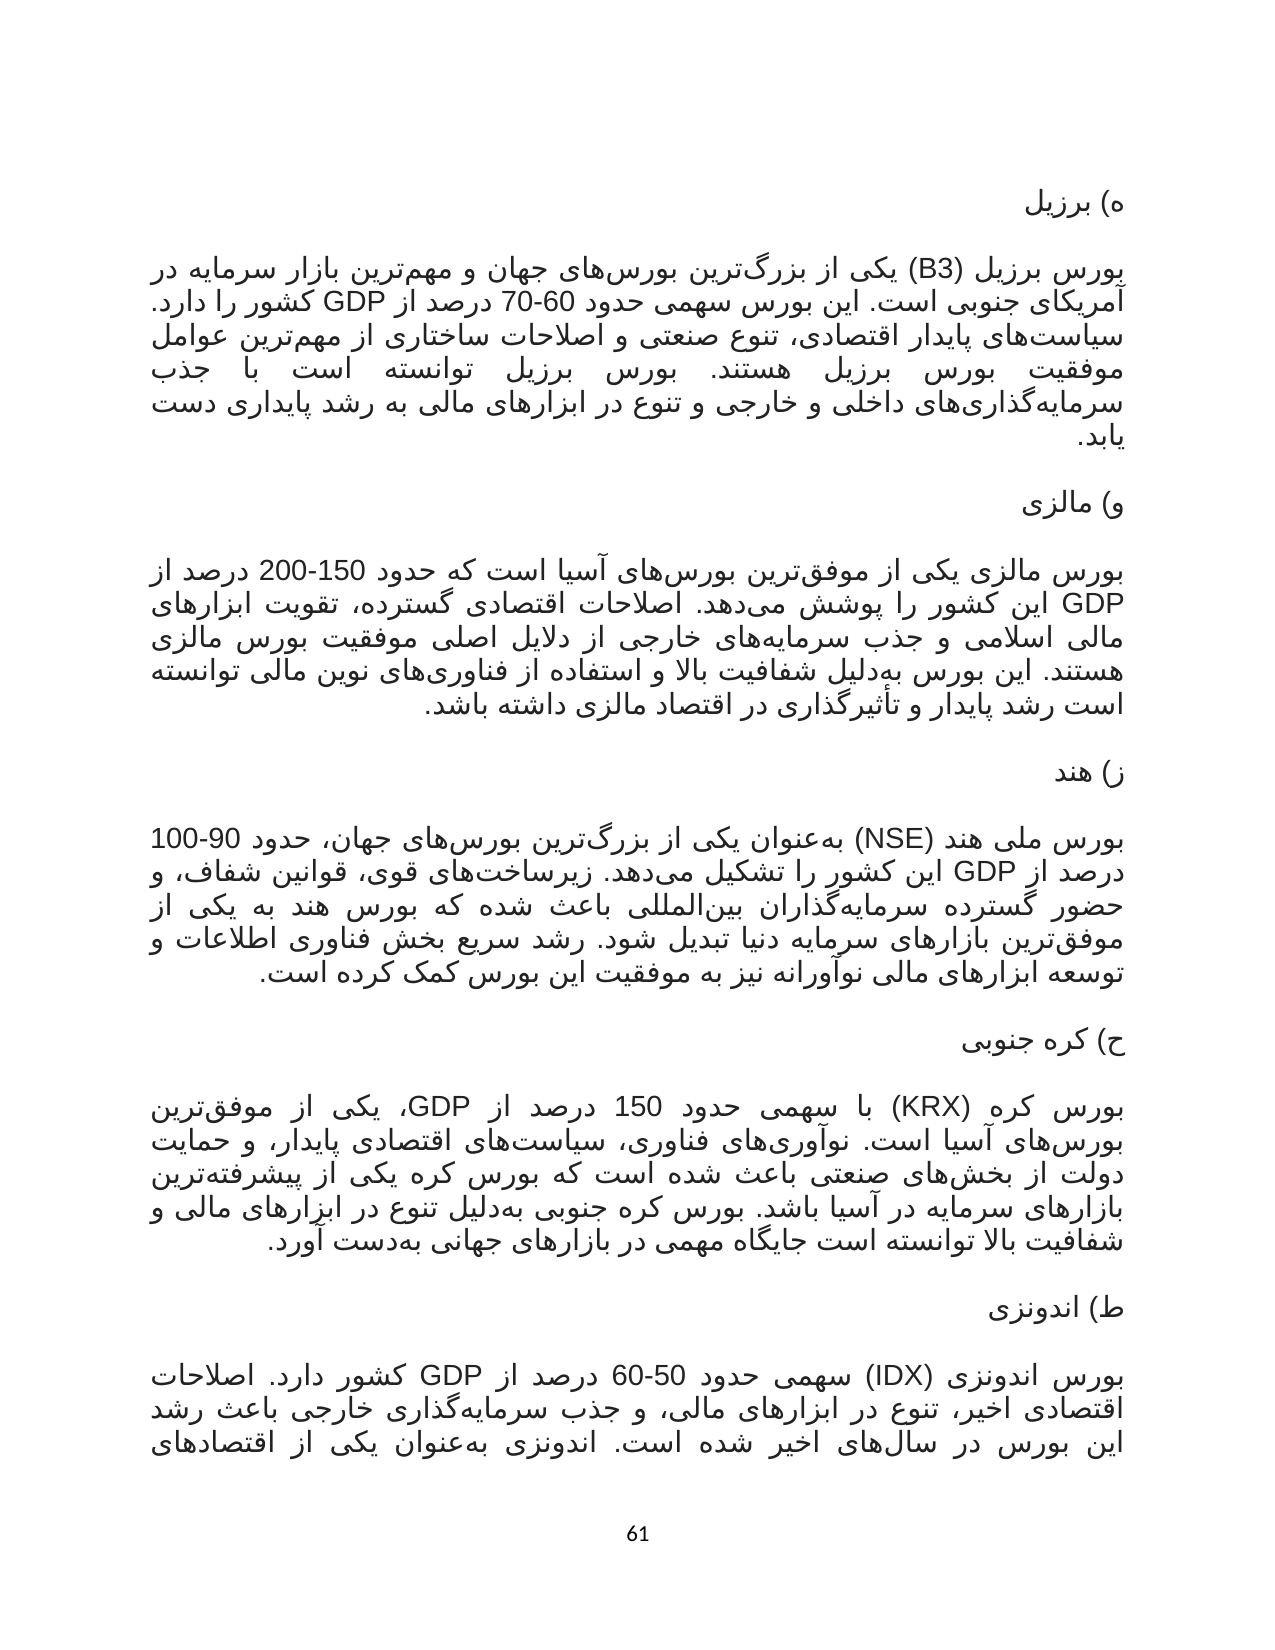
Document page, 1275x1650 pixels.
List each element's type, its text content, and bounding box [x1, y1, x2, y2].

text بورس ملی هند (NSE) به‌عنوان یکی از بزرگ‌ترین بورس‌های جهان، حدود 90-100 درصد از GDP این کشور را تشکیل می‌دهد. زیرساخت‌های قوی، قوانین شفاف، و حضور گسترده سرمایه‌گذاران بین‌المللی باعث شده که بورس هند به یکی از موفق‌ترین بازارهای سرمایه دنیا تبدیل شود. رشد سریع بخش فناوری اطلاعات و توسعه ابزارهای مالی نوآورانه نیز به موفقیت این بورس کمک کرده است. [150, 821, 1125, 988]
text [150, 1357, 1125, 1458]
text بورس مالزی یکی از موفق‌ترین بورس‌های آسیا است که حدود 150-200 درصد از GDP این کشور را پوشش می‌دهد. اصلاحات اقتصادی گسترده، تقویت ابزارهای مالی اسلامی و جذب سرمایه‌های خارجی از دلایل اصلی موفقیت بورس مالزی هستند. این بورس به‌دلیل شفافیت بالا و استفاده از فناوری‌های نوین مالی توانسته است رشد پایدار و تأثیرگذاری در اقتصاد مالزی داشته باشد. [150, 552, 1125, 720]
text بورس برزیل (B3) یکی از بزرگ‌ترین بورس‌های جهان و مهم‌ترین بازار سرمایه در آمریکای جنوبی است. این بورس سهمی حدود 60-70 درصد از GDP کشور را دارد. سیاست‌های پایدار اقتصادی، تنوع صنعتی و اصلاحات ساختاری از مهم‌ترین عوامل موفقیت بورس برزیل هستند. بورس برزیل توانسته است با جذب سرمایه‌گذاری‌های داخلی و خارجی و تنوع در ابزارهای مالی به رشد پایداری دست یابد. [150, 251, 1125, 452]
text بورس کره (KRX) با سهمی حدود 150 درصد از GDP، یکی از موفق‌ترین بورس‌های آسیا است. نوآوری‌های فناوری، سیاست‌های اقتصادی پایدار، و حمایت دولت از بخش‌های صنعتی باعث شده است که بورس کره یکی از پیشرفته‌ترین بازارهای سرمایه در آسیا باشد. بورس کره جنوبی به‌دلیل تنوع در ابزارهای مالی و شفافیت بالا توانسته است جایگاه مهمی در بازارهای جهانی به‌دست آورد. [150, 1089, 1125, 1257]
text ز) هند [150, 754, 1125, 787]
text ه) برزیل [150, 183, 1125, 217]
text ط) اندونزی [150, 1290, 1125, 1324]
text ح) کره جنوبی [150, 1022, 1125, 1056]
text و) مالزی [150, 485, 1125, 519]
